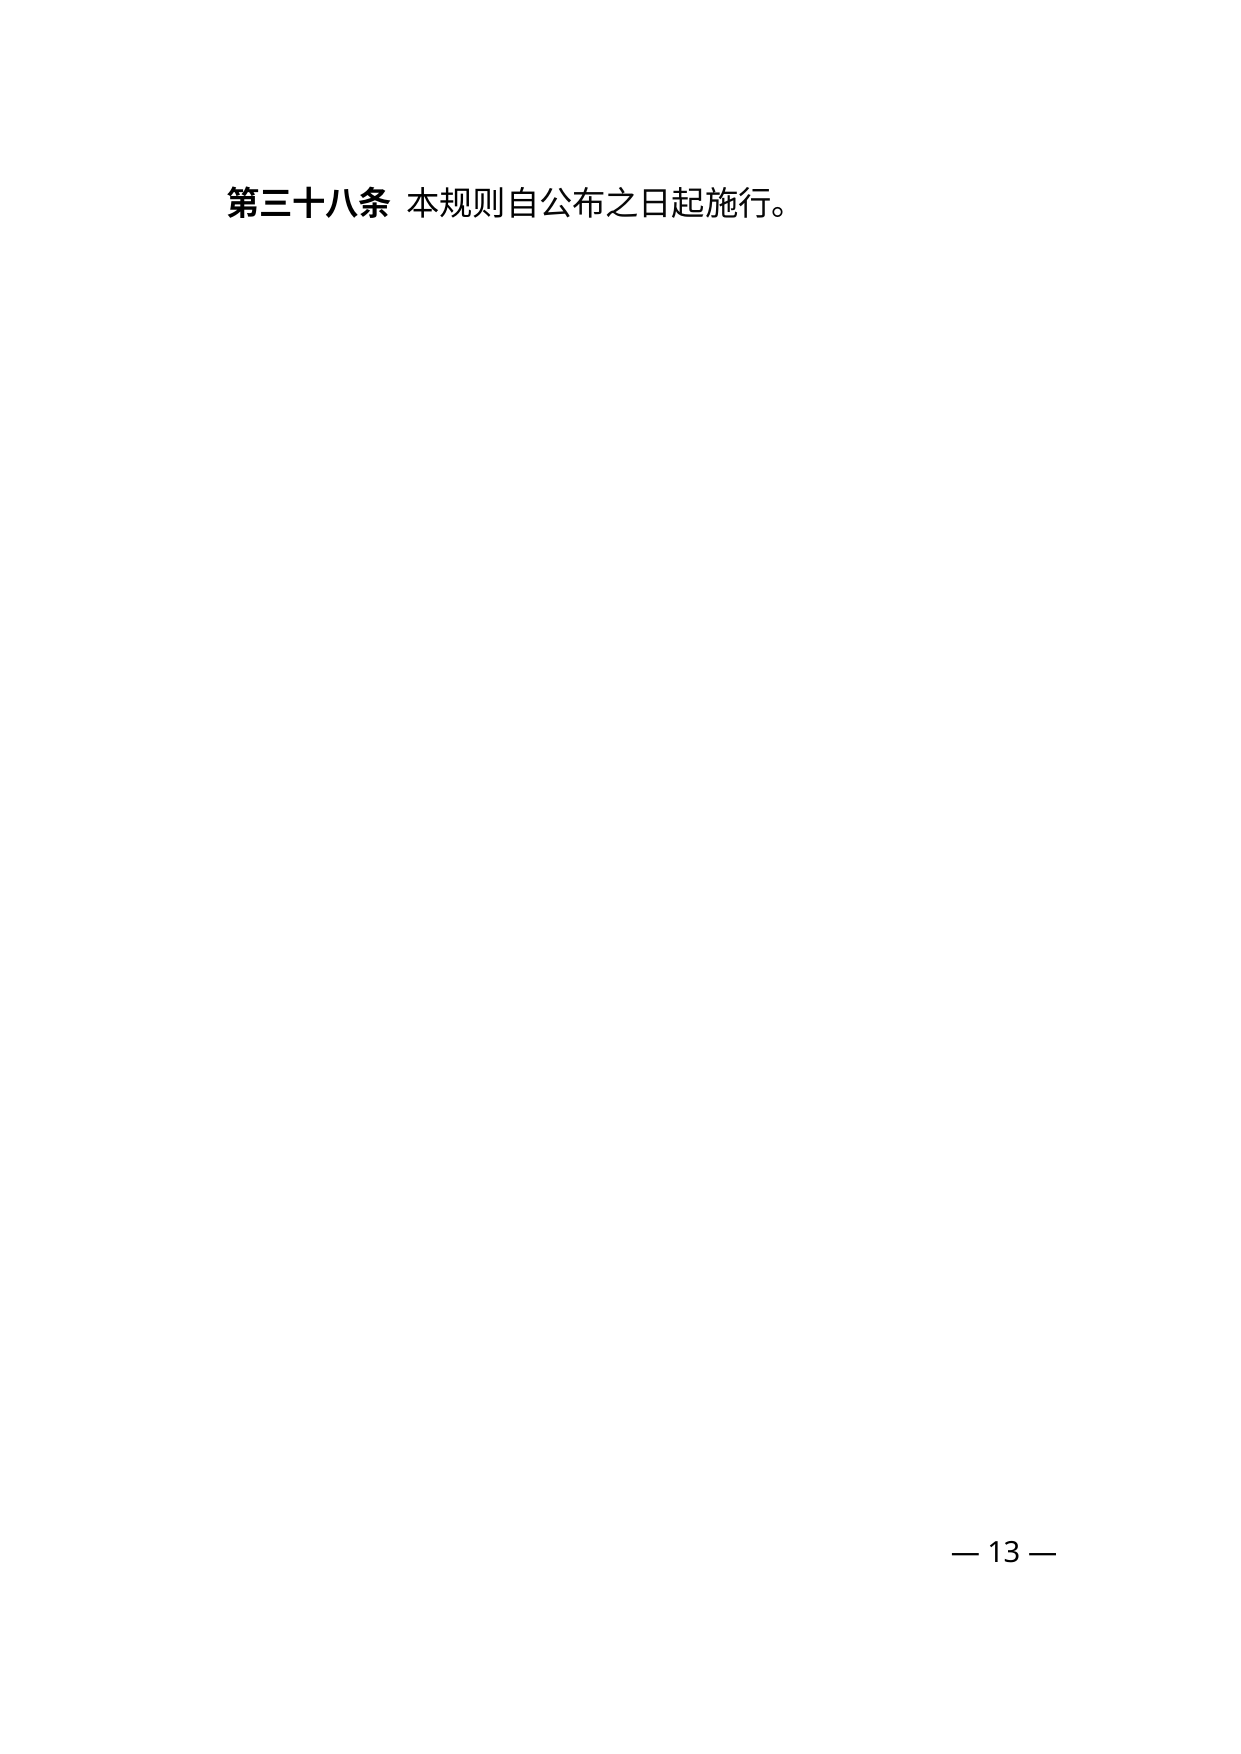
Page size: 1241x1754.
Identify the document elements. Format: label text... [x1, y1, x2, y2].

text 第三十八条 本规则自公布之日起施行。 [161, 177, 1092, 225]
